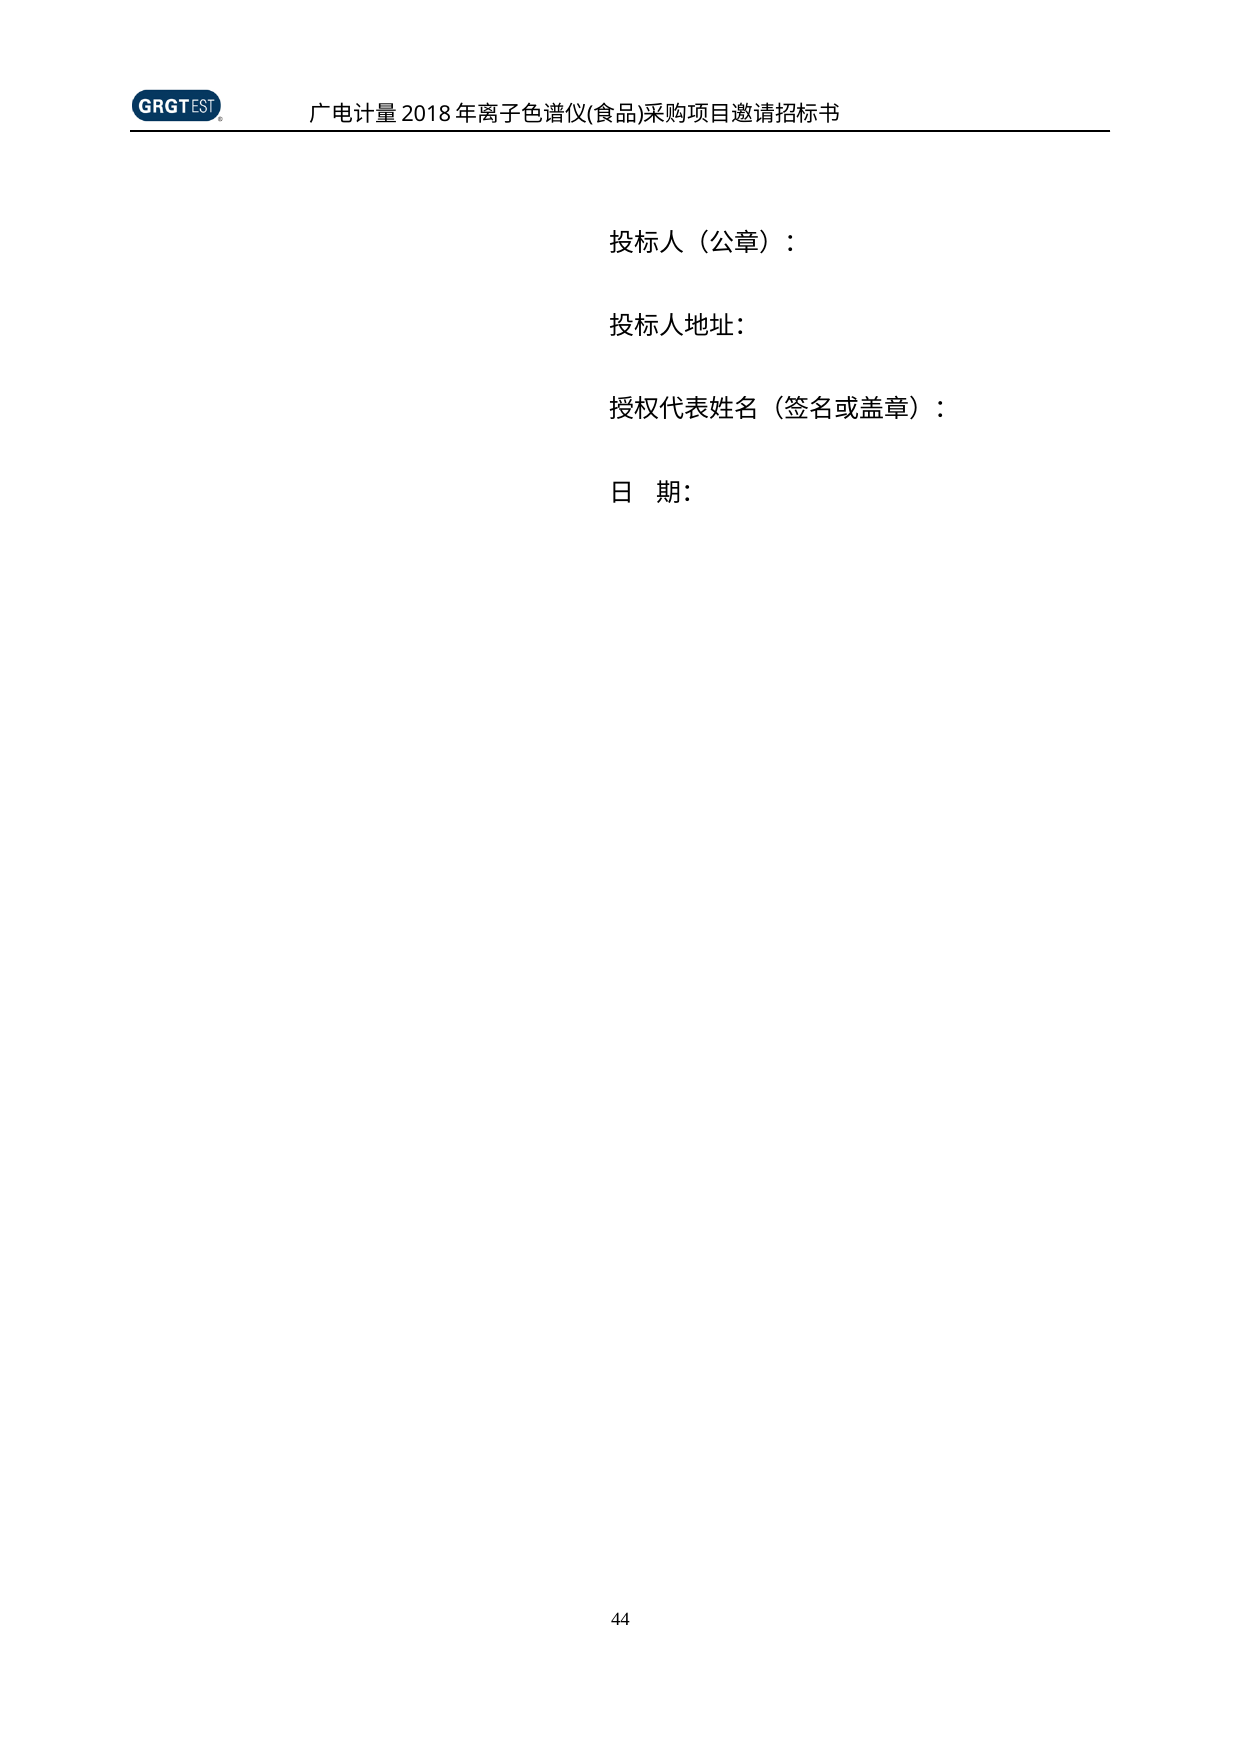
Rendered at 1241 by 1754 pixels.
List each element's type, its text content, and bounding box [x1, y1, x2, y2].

text 投标人地址： [609, 291, 1110, 356]
text 授权代表姓名（签名或盖章）： [609, 374, 1110, 439]
picture [129, 88, 224, 122]
text 投标人（公章）： [609, 208, 1110, 273]
text 日 期： [609, 458, 1110, 523]
